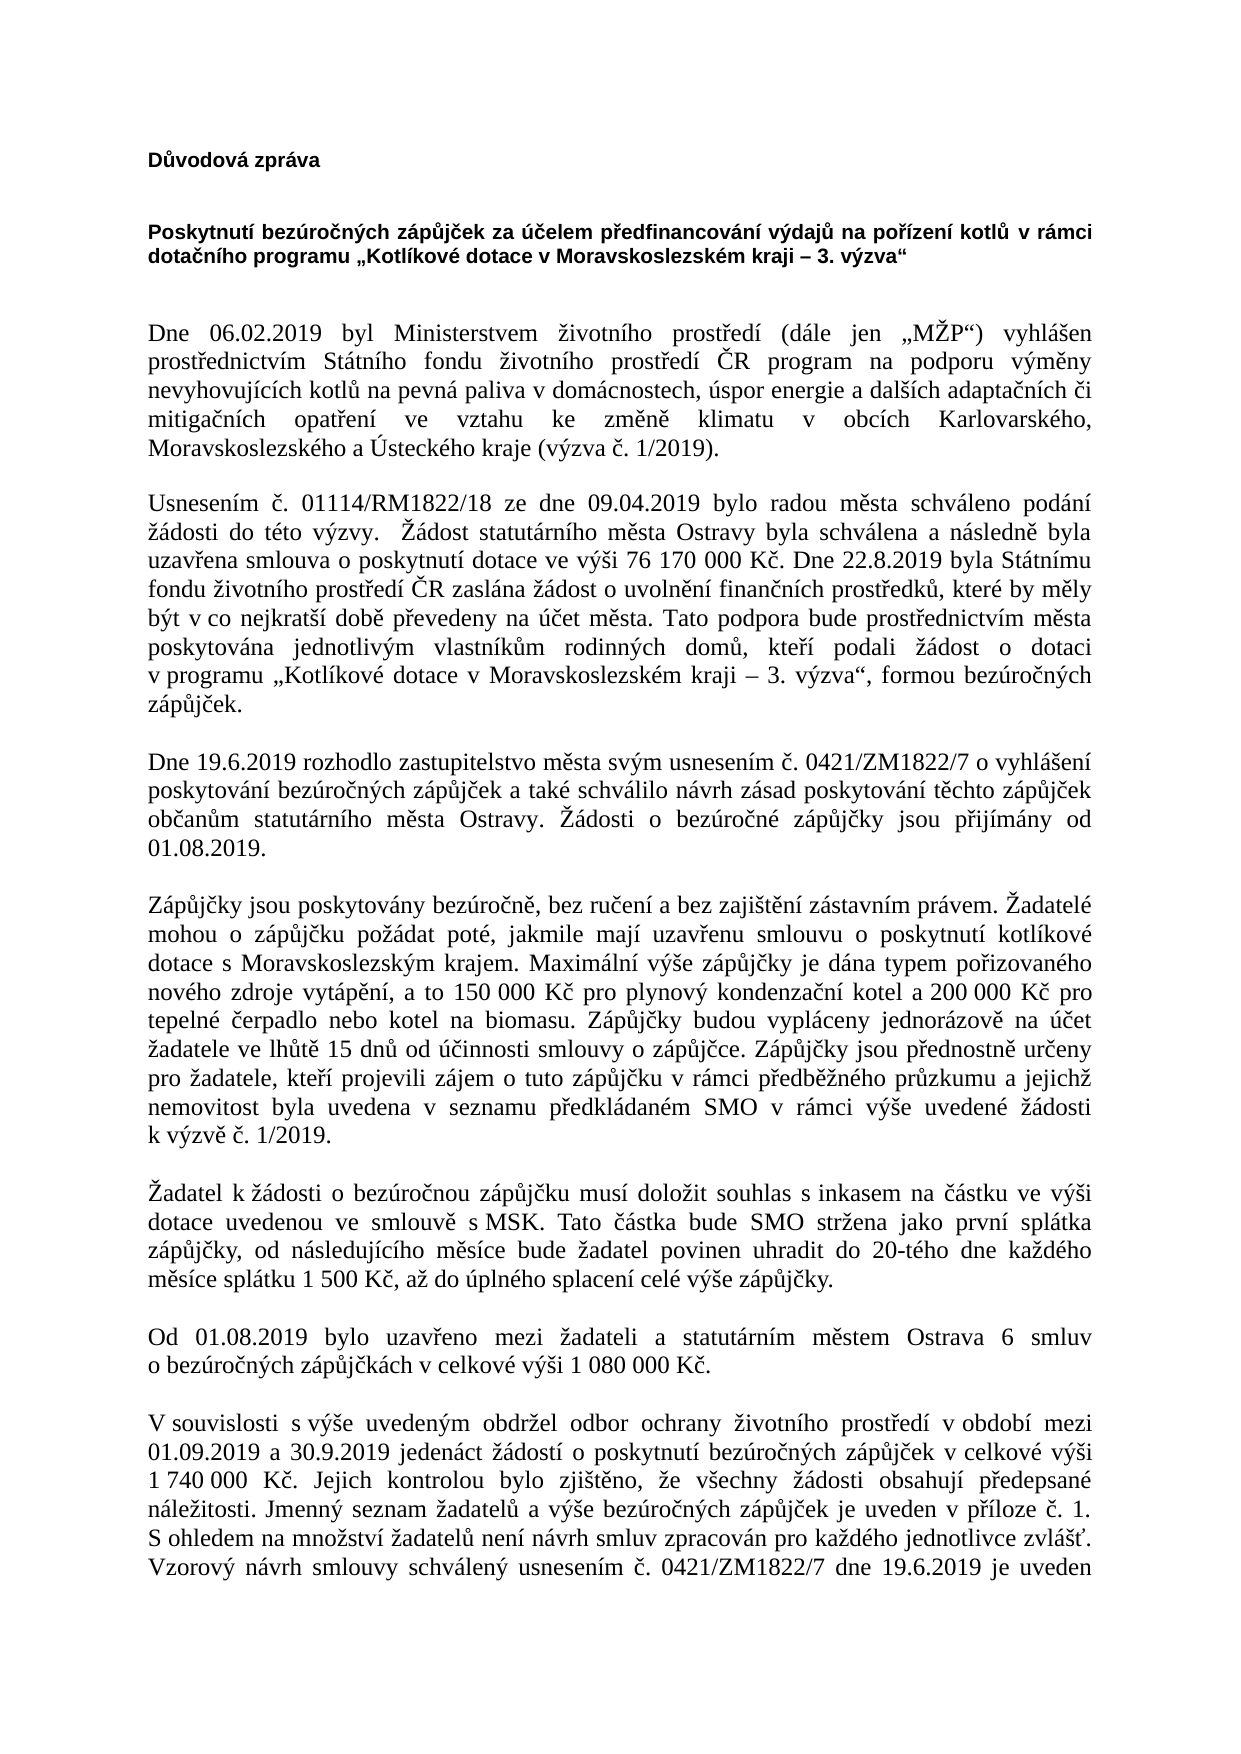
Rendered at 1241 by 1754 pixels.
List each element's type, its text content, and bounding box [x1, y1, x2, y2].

subtitle Důvodová zpráva [148, 148, 1093, 172]
text Usnesením č. 01114/RM1822/18 ze dne 09.04.2019 bylo radou města schváleno podání žádosti do této výzvy. Žádost statutárního města Ostravy byla schválena a následně byla uzavřena smlouva o poskytnutí dotace ve výši 76 170 000 Kč. Dne 22.8.2019 byla Státnímu fondu životního prostředí ČR zaslána žádost o uvolnění finančních prostředků, které by měly být v co nejkratší době převedeny na účet města. Tato podpora bude prostřednictvím města poskytována jednotlivým vlastníkům rodinných domů, kteří podali žádost o dotaci v programu „Kotlíkové dotace v Moravskoslezském kraji – 3. výzva“, formou bezúročných zápůjček. [148, 488, 1093, 718]
text Od 01.08.2019 bylo uzavřeno mezi žadateli a statutárním městem Ostrava 6 smluv o bezúročných zápůjčkách v celkové výši 1 080 000 Kč. [148, 1322, 1093, 1379]
text Dne 06.02.2019 byl Ministerstvem životního prostředí (dále jen „MŽP“) vyhlášen prostřednictvím Státního fondu životního prostředí ČR program na podporu výměny nevyhovujících kotlů na pevná paliva v domácnostech, úspor energie a dalších adaptačních či mitigačních opatření ve vztahu ke změně klimatu v obcích Karlovarského, Moravskoslezského a Ústeckého kraje (výzva č. 1/2019). [148, 318, 1093, 461]
text Žadatel k žádosti o bezúročnou zápůjčku musí doložit souhlas s inkasem na částku ve výši dotace uvedenou ve smlouvě s MSK. Tato částka bude SMO stržena jako první splátka zápůjčky, od následujícího měsíce bude žadatel povinen uhradit do 20-tého dne každého měsíce splátku 1 500 Kč, až do úplného splacení celé výše zápůjčky. [148, 1178, 1093, 1293]
text Zápůjčky jsou poskytovány bezúročně, bez ručení a bez zajištění zástavním právem. Žadatelé mohou o zápůjčku požádat poté, jakmile mají uzavřenu smlouvu o poskytnutí kotlíkové dotace s Moravskoslezským krajem. Maximální výše zápůjčky je dána typem pořizovaného nového zdroje vytápění, a to 150 000 Kč pro plynový kondenzační kotel a 200 000 Kč pro tepelné čerpadlo nebo kotel na biomasu. Zápůjčky budou vypláceny jednorázově na účet žadatele ve lhůtě 15 dnů od účinnosti smlouvy o zápůjčce. Zápůjčky jsou přednostně určeny pro žadatele, kteří projevili zájem o tuto zápůjčku v rámci předběžného průzkumu a jejichž nemovitost byla uvedena v seznamu předkládaném SMO v rámci výše uvedené žádosti k výzvě č. 1/2019. [148, 890, 1093, 1149]
text Poskytnutí bezúročných zápůjček za účelem předfinancování výdajů na pořízení kotlů v rámci dotačního programu „Kotlíkové dotace v Moravskoslezském kraji – 3. výzva“ [148, 219, 1093, 267]
text Dne 19.6.2019 rozhodlo zastupitelstvo města svým usnesením č. 0421/ZM1822/7 o vyhlášení poskytování bezúročných zápůjček a také schválilo návrh zásad poskytování těchto zápůjček občanům statutárního města Ostravy. Žádosti o bezúročné zápůjčky jsou přijímány od 01.08.2019. [148, 747, 1093, 862]
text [148, 1408, 1093, 1580]
